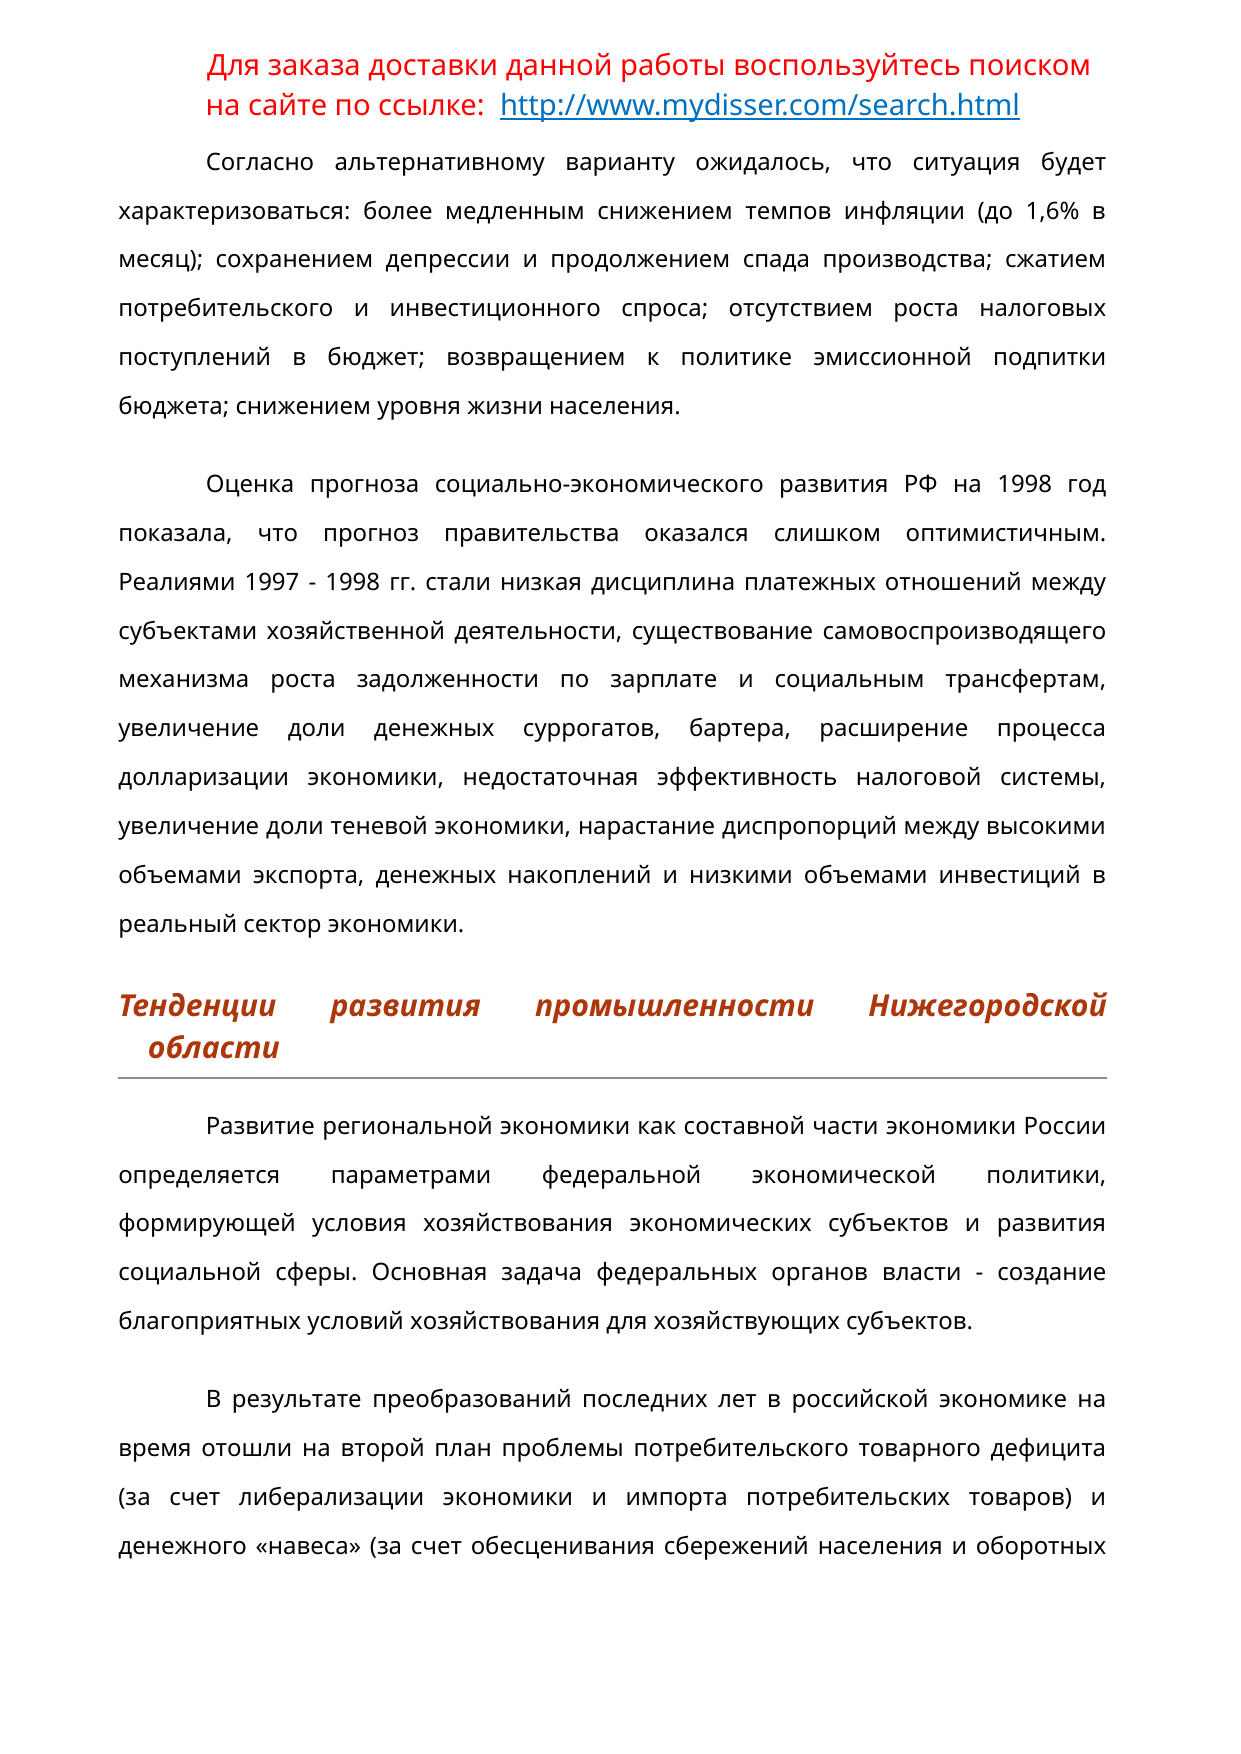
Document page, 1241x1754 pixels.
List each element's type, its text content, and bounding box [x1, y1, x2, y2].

text Согласно альтернативному варианту ожидалось, что ситуация будет характеризоваться: более медленным снижением темпов инфляции (до 1,6% в месяц); сохранением депрессии и продолжением спада производства; сжатием потребительского и инвестиционного спроса; отсутствием роста налоговых поступлений в бюджет; возвращением к политике эмиссионной подпитки бюджета; снижением уровня жизни населения. [118, 144, 1107, 421]
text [118, 1382, 1107, 1561]
text Оценка прогноза социально-экономического развития РФ на 1998 год показала, что прогноз правительства оказался слишком оптимистичным. Реалиями 1997 - 1998 гг. стали низкая дисциплина платежных отношений между субъектами хозяйственной деятельности, существование самовоспроизводящего механизма роста задолженности по зарплате и социальным трансфертам, увеличение доли денежных суррогатов, бартера, расширение процесса долларизации экономики, недостаточная эффективность налоговой системы, увеличение доли теневой экономики, нарастание диспропорций между высокими объемами экспорта, денежных накоплений и низкими объемами инвестиций в реальный сектор экономики. [118, 467, 1107, 939]
text Развитие региональной экономики как составной части экономики России определяется параметрами федеральной экономической политики, формирующей условия хозяйствования экономических субъектов и развития социальной сферы. Основная задача федеральных органов власти - создание благоприятных условий хозяйствования для хозяйствующих субъектов. [118, 1108, 1107, 1337]
subtitle Тенденции развития промышленности Нижегородской области [118, 984, 1107, 1077]
